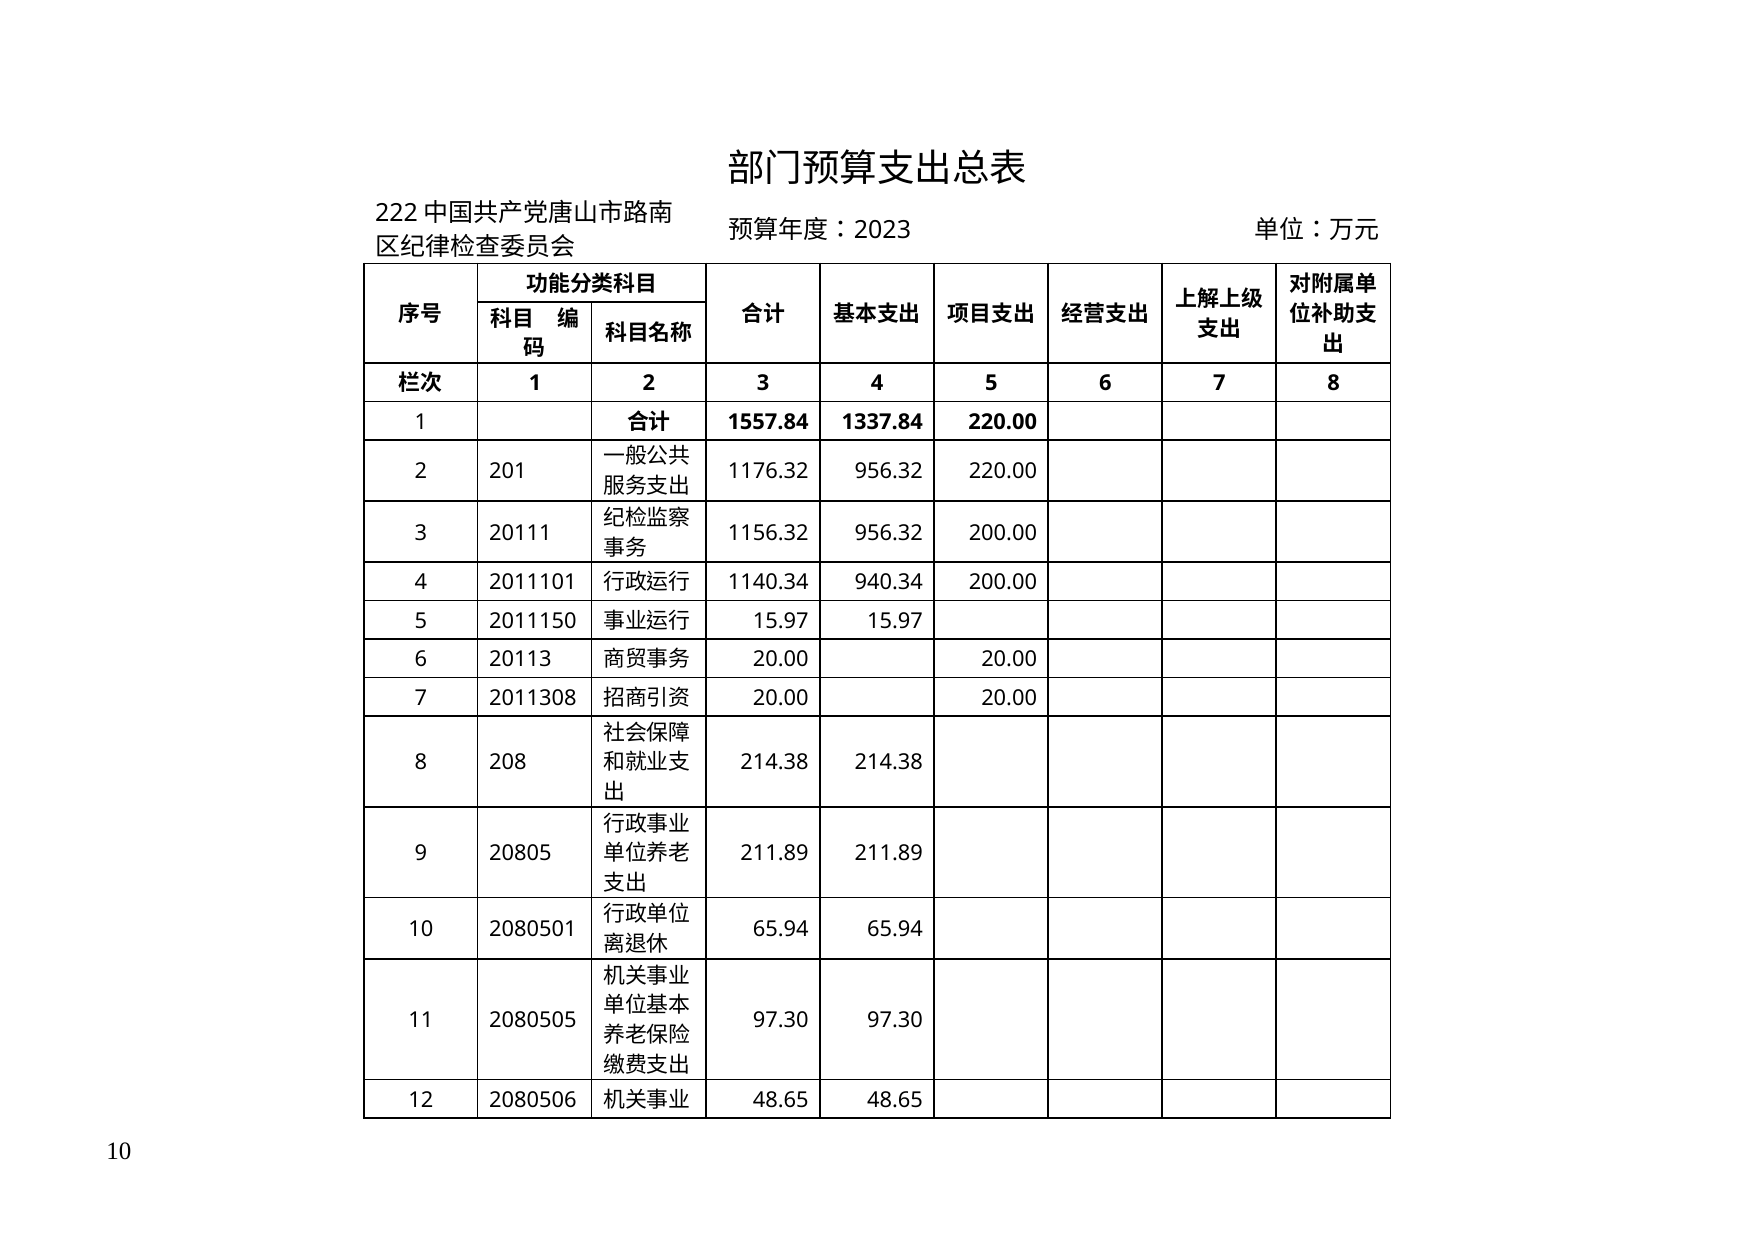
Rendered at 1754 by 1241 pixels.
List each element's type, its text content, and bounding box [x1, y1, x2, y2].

table_cell 220.00 [935, 441, 1047, 500]
table_cell 2 [592, 364, 705, 401]
table_cell 97.30 [707, 960, 819, 1079]
table_cell [1277, 640, 1390, 677]
table_cell [935, 1080, 1047, 1117]
table_cell 基本支出 [821, 264, 933, 362]
table_header 单位：万元 [935, 195, 1390, 262]
table_cell [1163, 402, 1275, 439]
table_cell [821, 640, 933, 677]
table_cell [935, 898, 1047, 958]
table_cell 社会保障和就业支出 [592, 717, 705, 806]
table_cell 201 [478, 441, 591, 500]
table_cell [1277, 563, 1390, 600]
table_cell 956.32 [821, 502, 933, 561]
table_cell 1 [478, 364, 591, 401]
table_cell 机关事业单位职业年金缴费支出 [592, 1080, 705, 1117]
table_cell 合计 [592, 402, 705, 439]
table_cell 200.00 [935, 563, 1047, 600]
table_cell 211.89 [821, 808, 933, 897]
table_cell 经营支出 [1049, 264, 1161, 362]
table_cell [1277, 808, 1390, 897]
table_cell 一般公共服务支出 [592, 441, 705, 500]
table_cell [1163, 441, 1275, 500]
table_cell 行政运行 [592, 563, 705, 600]
table_cell [1163, 898, 1275, 958]
table_cell 1156.32 [707, 502, 819, 561]
table_cell 20.00 [935, 678, 1047, 715]
table_cell [1277, 601, 1390, 638]
table_cell 20.00 [707, 640, 819, 677]
table_cell 招商引资 [592, 678, 705, 715]
table_cell 2080501 [478, 898, 591, 958]
table_cell [1163, 563, 1275, 600]
table_cell 2011150 [478, 601, 591, 638]
table_cell 65.94 [821, 898, 933, 958]
table_cell 行政事业单位养老支出 [592, 808, 705, 897]
table_cell 200.00 [935, 502, 1047, 561]
table_cell [1049, 441, 1161, 500]
table_cell 20805 [478, 808, 591, 897]
table_cell 合计 [707, 264, 819, 362]
table_cell [1049, 502, 1161, 561]
table_cell [1049, 960, 1161, 1079]
table_cell 序号 [365, 264, 477, 362]
table_cell [1163, 960, 1275, 1079]
table_cell 1176.32 [707, 441, 819, 500]
table_cell 3 [365, 502, 477, 561]
table_cell 1557.84 [707, 402, 819, 439]
table_cell [1049, 1080, 1161, 1117]
table_cell 行政单位离退休 [592, 898, 705, 958]
table_cell [1277, 1080, 1390, 1117]
table_cell [935, 717, 1047, 806]
table_cell 956.32 [821, 441, 933, 500]
table_cell 208 [478, 717, 591, 806]
table_cell [1049, 898, 1161, 958]
table_cell [1163, 640, 1275, 677]
table_cell [1277, 960, 1390, 1079]
table_cell 5 [365, 601, 477, 638]
table_cell 1337.84 [821, 402, 933, 439]
table_cell [1049, 601, 1161, 638]
table_cell 7 [365, 678, 477, 715]
table_cell 214.38 [821, 717, 933, 806]
table_header 预算年度：2023 [707, 195, 933, 262]
table_cell 2011101 [478, 563, 591, 600]
table_cell 4 [821, 364, 933, 401]
table_cell [1049, 563, 1161, 600]
table_cell [1163, 678, 1275, 715]
table_cell 20.00 [707, 678, 819, 715]
text 部门预算支出总表 [106, 142, 1648, 193]
table_cell 2080505 [478, 960, 591, 1079]
table_cell [1163, 717, 1275, 806]
table_cell [478, 402, 591, 439]
table_cell [1049, 808, 1161, 897]
table_cell [935, 601, 1047, 638]
table_cell [1277, 898, 1390, 958]
table_cell 10 [365, 898, 477, 958]
table_cell 48.65 [821, 1080, 933, 1117]
table_cell [1277, 678, 1390, 715]
table_cell [1163, 601, 1275, 638]
table_cell [935, 960, 1047, 1079]
table_cell 15.97 [707, 601, 819, 638]
table_cell [1049, 717, 1161, 806]
table_cell 2 [365, 441, 477, 500]
table_cell 20111 [478, 502, 591, 561]
table_cell 功能分类科目 [478, 264, 705, 301]
table_cell 事业运行 [592, 601, 705, 638]
table_header 222中国共产党唐山市路南区纪律检查委员会 [365, 195, 705, 262]
table_cell 8 [365, 717, 477, 806]
table_cell 项目支出 [935, 264, 1047, 362]
table_cell 2080506 [478, 1080, 591, 1117]
table_cell [1277, 402, 1390, 439]
table_cell [1163, 502, 1275, 561]
table_cell [1049, 402, 1161, 439]
table_cell 8 [1277, 364, 1390, 401]
table_cell 940.34 [821, 563, 933, 600]
table_cell 科目 编码 [478, 303, 591, 362]
table_cell [1049, 678, 1161, 715]
table_cell 4 [365, 563, 477, 600]
table_cell 12 [365, 1080, 477, 1117]
table_cell 商贸事务 [592, 640, 705, 677]
table_cell 20.00 [935, 640, 1047, 677]
table_cell 5 [935, 364, 1047, 401]
table_cell [1163, 1080, 1275, 1117]
table_cell 对附属单位补助支出 [1277, 264, 1390, 362]
table_cell 1 [365, 402, 477, 439]
table_cell 65.94 [707, 898, 819, 958]
table_cell [1277, 502, 1390, 561]
table_cell 214.38 [707, 717, 819, 806]
table_cell [1049, 640, 1161, 677]
table_cell 纪检监察事务 [592, 502, 705, 561]
table_cell 220.00 [935, 402, 1047, 439]
table_cell 6 [365, 640, 477, 677]
table_cell 9 [365, 808, 477, 897]
table_cell [935, 808, 1047, 897]
table_cell 7 [1163, 364, 1275, 401]
table_cell [821, 678, 933, 715]
table_cell 上解上级 支出 [1163, 264, 1275, 362]
table_cell 1140.34 [707, 563, 819, 600]
table_cell 97.30 [821, 960, 933, 1079]
table_cell 科目名称 [592, 303, 705, 362]
table_cell 栏次 [365, 364, 477, 401]
table_cell 6 [1049, 364, 1161, 401]
table_cell [1277, 717, 1390, 806]
table_cell 2011308 [478, 678, 591, 715]
table_cell [1163, 808, 1275, 897]
table_cell 11 [365, 960, 477, 1079]
table_cell 3 [707, 364, 819, 401]
table_cell 15.97 [821, 601, 933, 638]
table_cell 机关事业单位基本养老保险缴费支出 [592, 960, 705, 1079]
table_cell 211.89 [707, 808, 819, 897]
table_cell 20113 [478, 640, 591, 677]
table_cell 48.65 [707, 1080, 819, 1117]
table_cell [1277, 441, 1390, 500]
